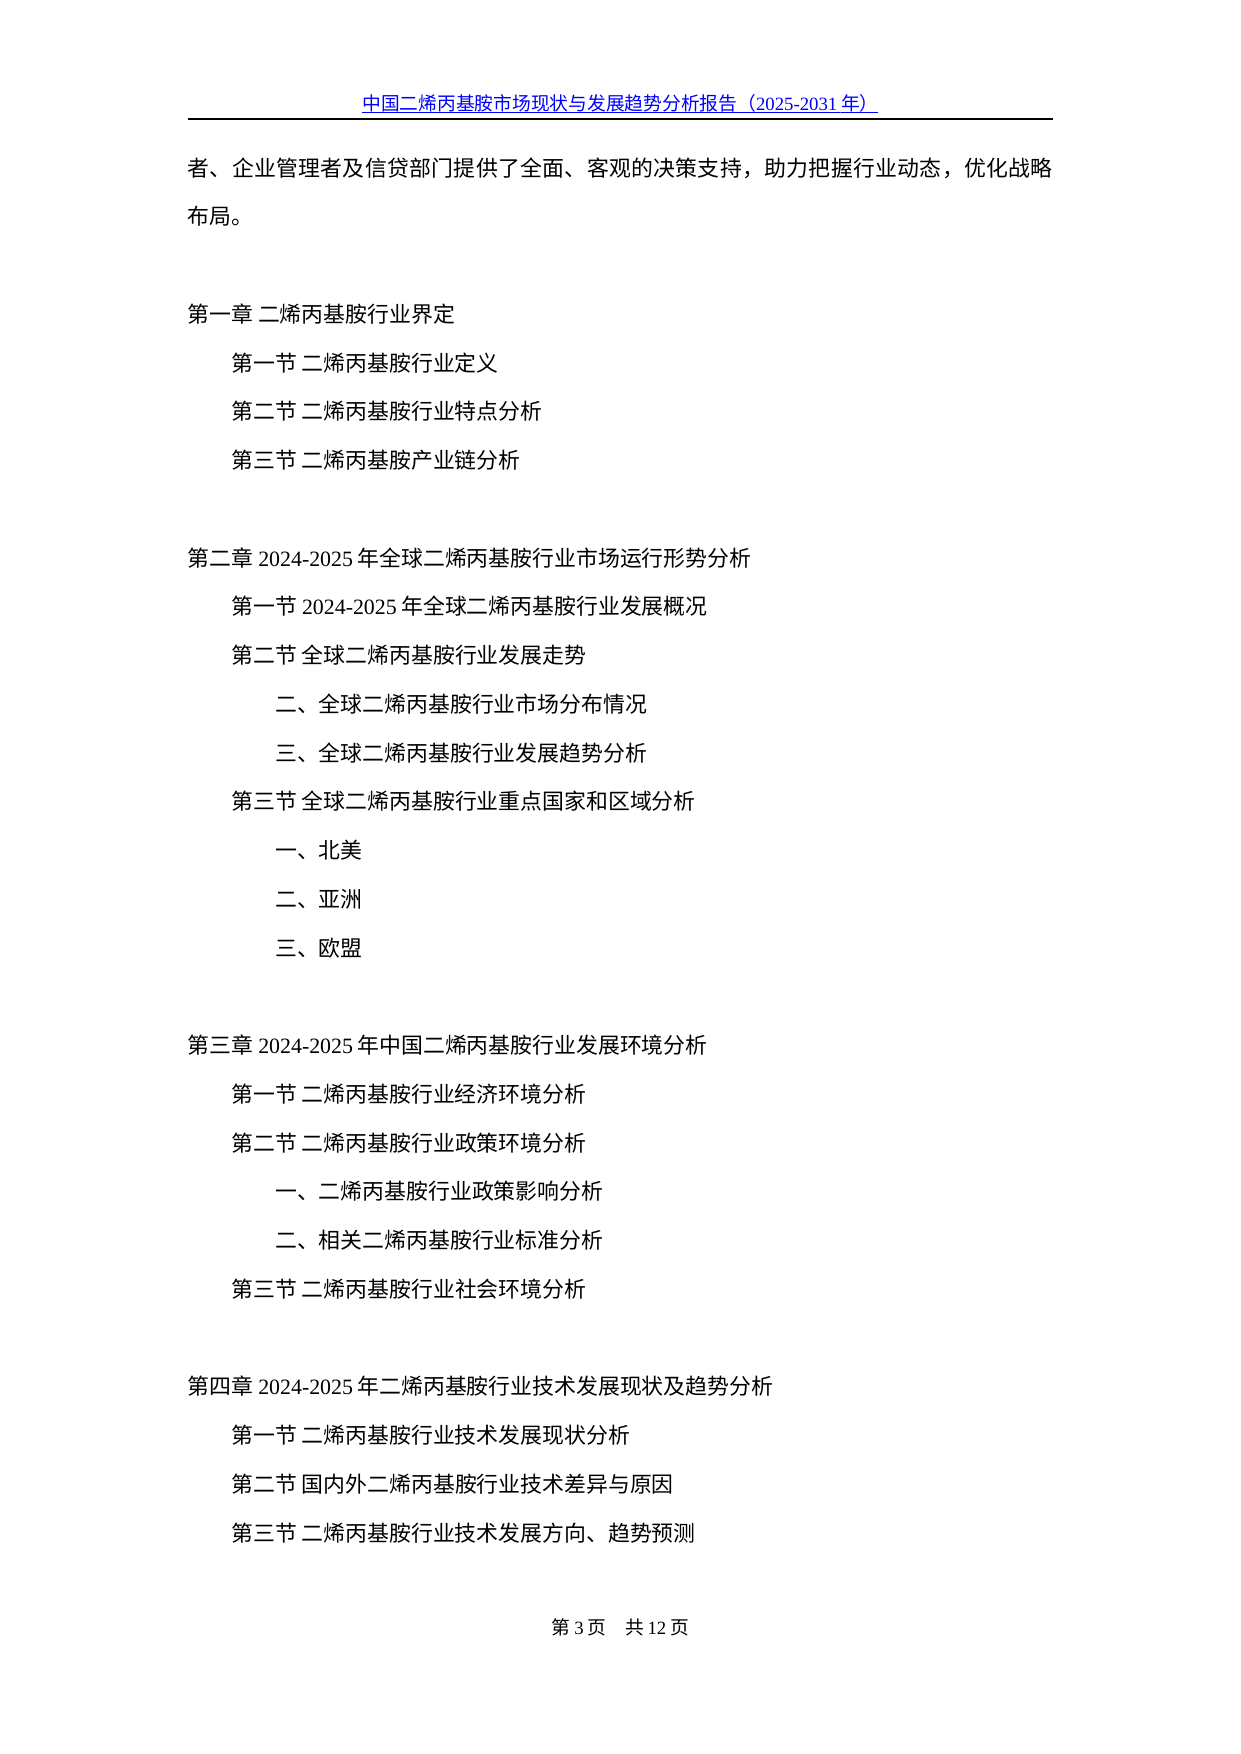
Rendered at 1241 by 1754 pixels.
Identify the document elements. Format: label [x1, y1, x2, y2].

text [187, 150, 1053, 1548]
